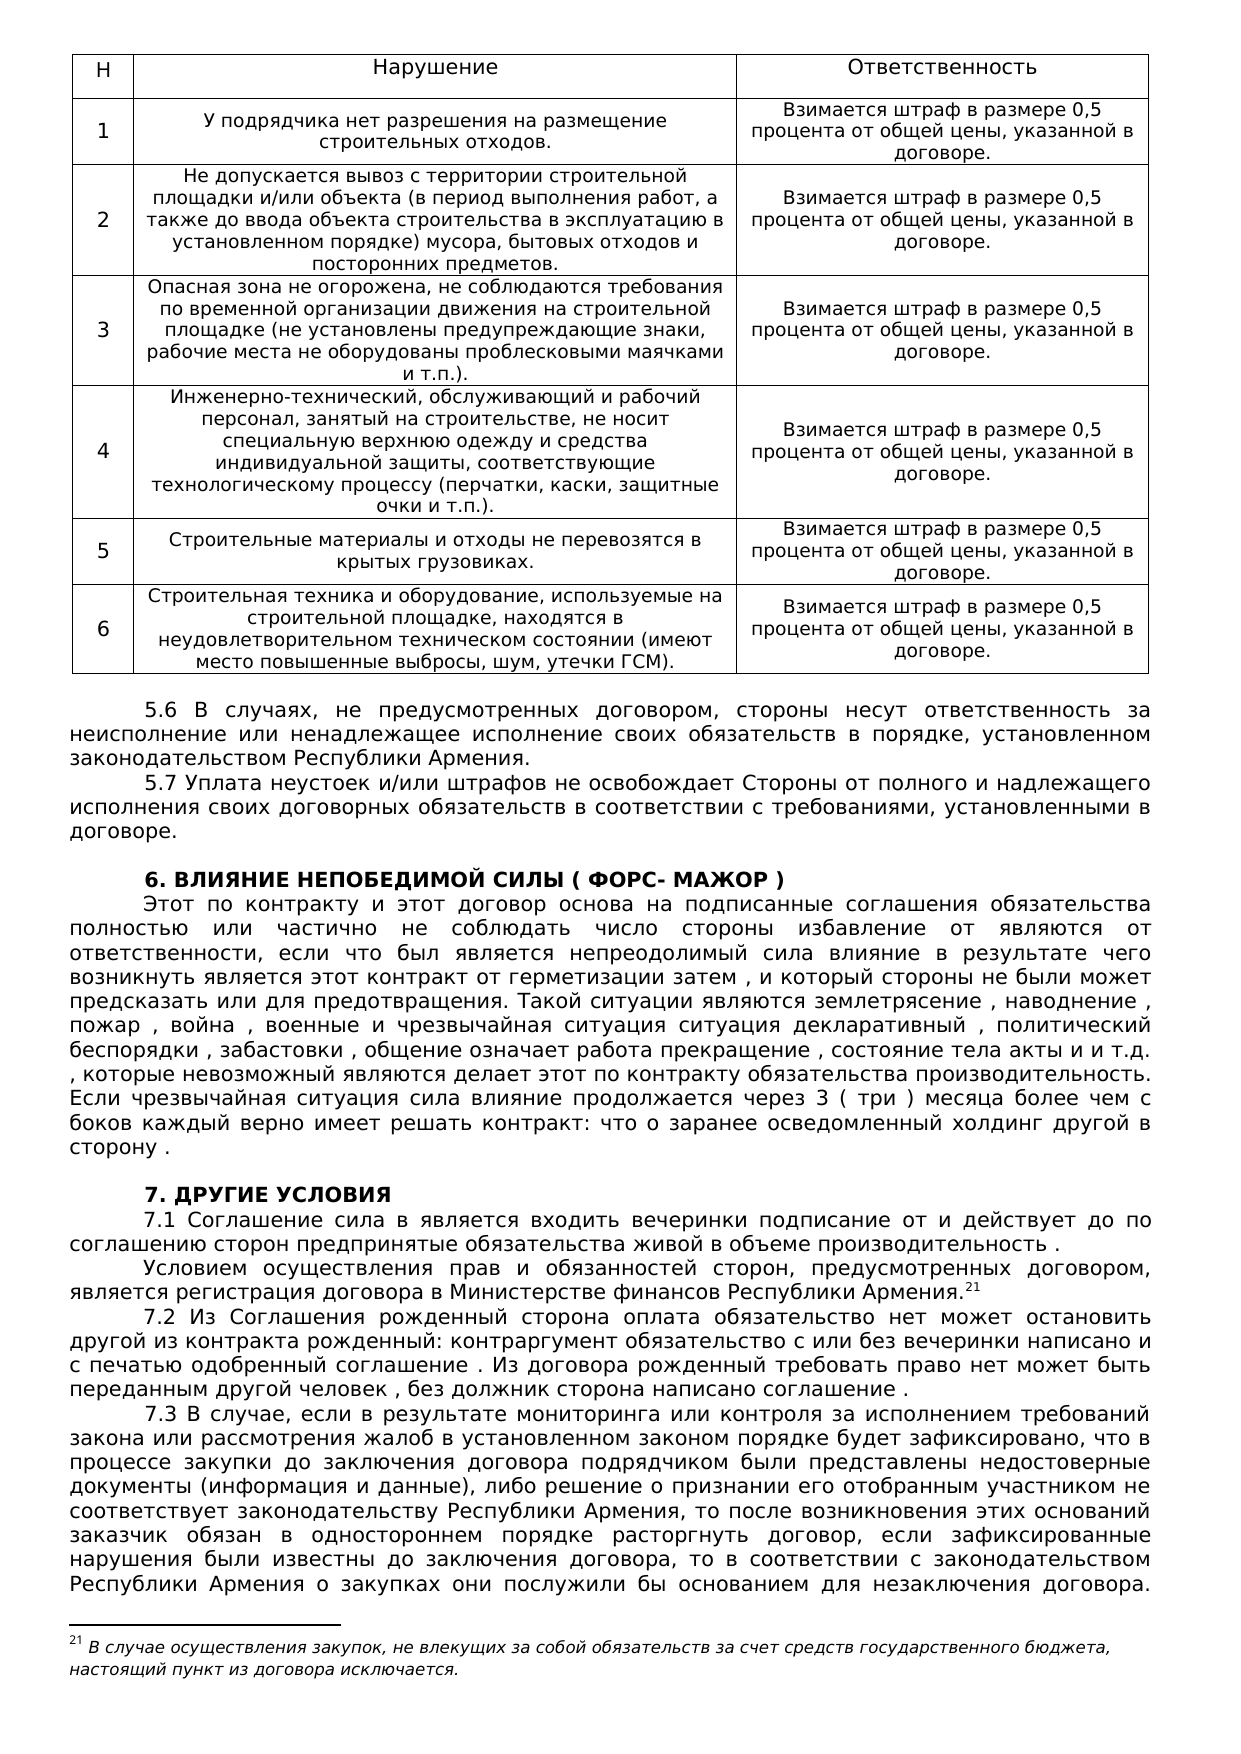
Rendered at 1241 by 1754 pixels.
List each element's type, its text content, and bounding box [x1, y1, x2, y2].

table_cell 5 [73, 519, 133, 584]
text 6. ВЛИЯНИЕ НЕПОБЕДИМОЙ СИЛЫ ( ФОРС- МАЖОР ) [69, 868, 1152, 892]
table_cell Взимается штраф в размере 0,5 процента от общей цены, указанной в договоре. [737, 99, 1148, 164]
table_header Нарушение [134, 55, 736, 98]
table_cell Взимается штраф в размере 0,5 процента от общей цены, указанной в договоре. [737, 165, 1148, 275]
table_cell Опасная зона не огорожена, не соблюдаются требования по временной организации движения на строительной площадке (не установлены предупреждающие знаки, рабочие места не оборудованы проблесковыми маячками и т.п.). [134, 276, 736, 385]
table_cell 6 [73, 585, 133, 673]
table_cell 1 [73, 99, 133, 164]
text 5.6 В случаях, не предусмотренных договором, стороны несут ответственность за неисполнение или ненадлежащее исполнение своих обязательств в порядке, установленном законодательством Республики Армения. [69, 698, 1152, 771]
text 7.1 Соглашение сила в является входить вечеринки подписание от и действует до по соглашению сторон предпринятые обязательства живой в объеме производительность . [69, 1208, 1152, 1256]
table_cell 2 [73, 165, 133, 275]
table_cell Взимается штраф в размере 0,5 процента от общей цены, указанной в договоре. [737, 519, 1148, 584]
table_header Н [73, 55, 133, 98]
table_cell Не допускается вывоз с территории строительной площадки и/или объекта (в период выполнения работ, а также до ввода объекта строительства в эксплуатацию в установленном порядке) мусора, бытовых отходов и посторонних предметов. [134, 165, 736, 275]
table_cell 4 [73, 386, 133, 517]
text Условием осуществления прав и обязанностей сторон, предусмотренных договором, является регистрация договора в Министерстве финансов Республики Армения. [69, 1256, 1152, 1305]
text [69, 1402, 1152, 1596]
text 7.2 Из Соглашения рожденный сторона оплата обязательство нет может остановить другой из контракта рожденный: контраргумент обязательство с или без вечеринки написано и с печатью одобренный соглашение . Из договора рожденный требовать право нет может быть переданным другой человек , без должник сторона написано соглашение . [69, 1305, 1152, 1402]
table_cell Строительные материалы и отходы не перевозятся в крытых грузовиках. [134, 519, 736, 584]
text 5.7 Уплата неустоек и/или штрафов не освобождает Стороны от полного и надлежащего исполнения своих договорных обязательств в соответствии с требованиями, установленными в договоре. [69, 771, 1152, 843]
text Этот по контракту и этот договор основа на подписанные соглашения обязательства полностью или частично не соблюдать число стороны избавление от являются от ответственности, если что был является непреодолимый сила влияние в результате чего возникнуть является этот контракт от герметизации затем , и который стороны не были может предсказать или для предотвращения. Такой ситуации являются землетрясение , наводнение , пожар , война , военные и чрезвычайная ситуация ситуация декларативный , политический беспорядки , забастовки , общение означает работа прекращение , состояние тела акты и и т.д. , которые невозможный являются делает этот по контракту обязательства производительность. Если чрезвычайная ситуация сила влияние продолжается через 3 ( три ) месяца более чем с боков каждый верно имеет решать контракт: что о заранее осведомленный холдинг другой в сторону . [69, 892, 1152, 1159]
table_cell Взимается штраф в размере 0,5 процента от общей цены, указанной в договоре. [737, 276, 1148, 385]
table_cell Инженерно-технический, обслуживающий и рабочий персонал, занятый на строительстве, не носит специальную верхнюю одежду и средства индивидуальной защиты, соответствующие технологическому процессу (перчатки, каски, защитные очки и т.п.). [134, 386, 736, 517]
text 7. ДРУГИЕ УСЛОВИЯ [69, 1183, 1152, 1208]
table_cell У подрядчика нет разрешения на размещение строительных отходов. [134, 99, 736, 164]
table_header Ответственность [737, 55, 1148, 98]
table_cell 3 [73, 276, 133, 385]
table_cell Взимается штраф в размере 0,5 процента от общей цены, указанной в договоре. [737, 585, 1148, 673]
table_cell Строительная техника и оборудование, используемые на строительной площадке, находятся в неудовлетворительном техническом состоянии (имеют место повышенные выбросы, шум, утечки ГСМ). [134, 585, 736, 673]
table_cell Взимается штраф в размере 0,5 процента от общей цены, указанной в договоре. [737, 386, 1148, 517]
